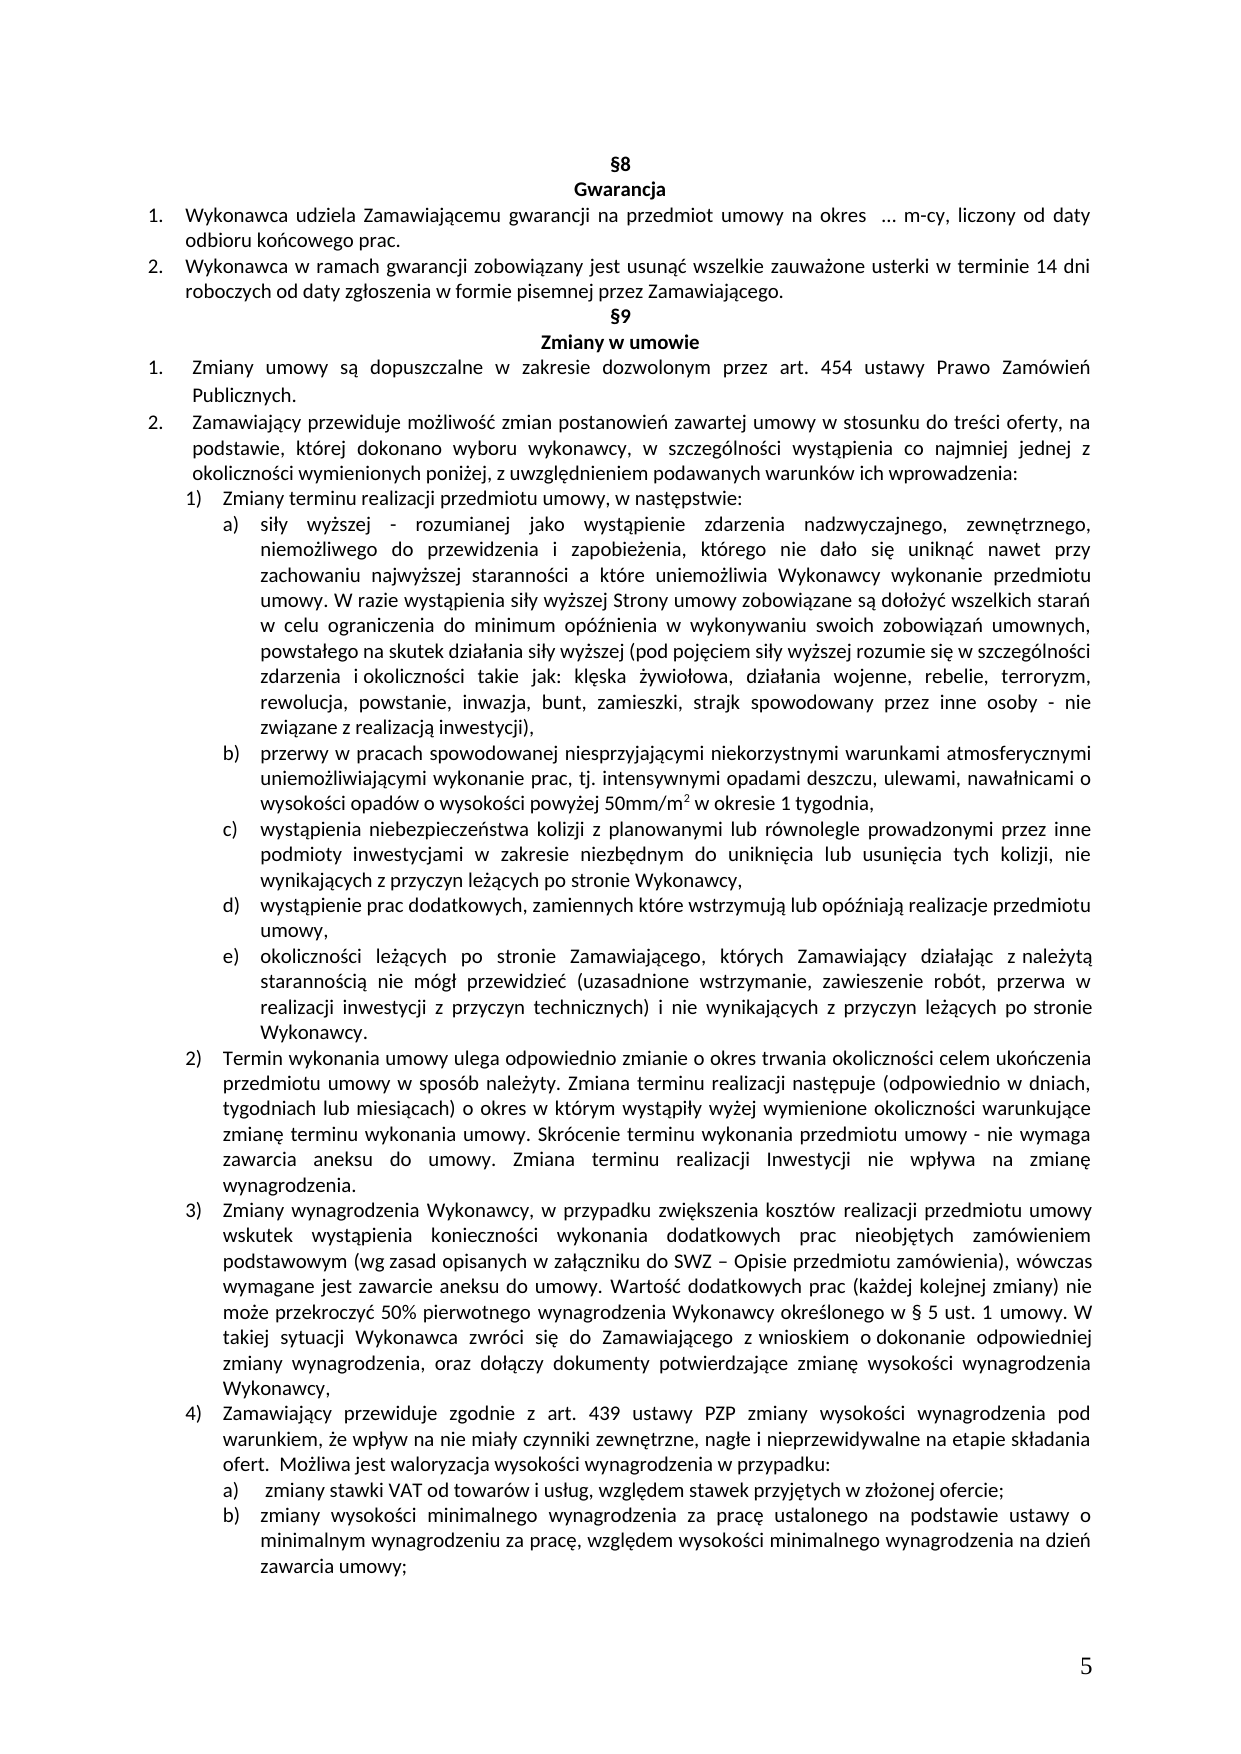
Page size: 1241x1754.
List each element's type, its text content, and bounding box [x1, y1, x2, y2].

list wystąpienia niebezpieczeństwa kolizji z planowanymi lub równolegle prowadzonymi przez inne podmioty inwestycjami w zakresie niezbędnym do uniknięcia lub usunięcia tych kolizji, nie wynikających z przyczyn leżących po stronie Wykonawcy, [223, 816, 1092, 892]
text §9 [148, 304, 1092, 329]
list Zmiany terminu realizacji przedmiotu umowy, w następstwie: [185, 486, 1092, 511]
list Zmiany umowy są dopuszczalne w zakresie dozwolonym przez art. 454 ustawy Prawo Zamówień Publicznych. [148, 354, 1092, 407]
list przerwy w pracach spowodowanej niesprzyjającymi niekorzystnymi warunkami atmosferycznymi uniemożliwiającymi wykonanie prac, tj. intensywnymi opadami deszczu, ulewami, nawałnicami o wysokości opadów o wysokości powyżej 50mm/m2 w okresie 1 tygodnia, [223, 740, 1092, 816]
list zmiany stawki VAT od towarów i usług, względem stawek przyjętych w złożonej ofercie; [223, 1477, 1092, 1502]
list okoliczności leżących po stronie Zamawiającego, których Zamawiający działając z należytą starannością nie mógł przewidzieć (uzasadnione wstrzymanie, zawieszenie robót, przerwa w realizacji inwestycji z przyczyn technicznych) i nie wynikających z przyczyn leżących po stronie Wykonawcy. [223, 943, 1092, 1045]
list Zamawiający przewiduje możliwość zmian postanowień zawartej umowy w stosunku do treści oferty, na podstawie, której dokonano wyboru wykonawcy, w szczególności wystąpienia co najmniej jednej z okoliczności wymienionych poniżej, z uwzględnieniem podawanych warunków ich wprowadzenia: [148, 409, 1092, 486]
list Termin wykonania umowy ulega odpowiednio zmianie o okres trwania okoliczności celem ukończenia przedmiotu umowy w sposób należyty. Zmiana terminu realizacji następuje (odpowiednio w dniach, tygodniach lub miesiącach) o okres w którym wystąpiły wyżej wymienione okoliczności warunkujące zmianę terminu wykonania umowy. Skrócenie terminu wykonania przedmiotu umowy - nie wymaga zawarcia aneksu do umowy. Zmiana terminu realizacji Inwestycji nie wpływa na zmianę wynagrodzenia. [185, 1045, 1092, 1197]
text Zmiany w umowie [148, 329, 1092, 354]
list Wykonawca udziela Zamawiającemu gwarancji na przedmiot umowy na okres … m-cy, liczony od daty odbioru końcowego prac. [148, 202, 1092, 253]
text Gwarancja [148, 177, 1092, 202]
list Zamawiający przewiduje zgodnie z art. 439 ustawy PZP zmiany wysokości wynagrodzenia pod warunkiem, że wpływ na nie miały czynniki zewnętrzne, nagłe i nieprzewidywalne na etapie składania ofert. Możliwa jest waloryzacja wysokości wynagrodzenia w przypadku: [185, 1401, 1092, 1477]
list wystąpienie prac dodatkowych, zamiennych które wstrzymują lub opóźniają realizacje przedmiotu umowy, [223, 892, 1092, 943]
list Wykonawca w ramach gwarancji zobowiązany jest usunąć wszelkie zauważone usterki w terminie 14 dni roboczych od daty zgłoszenia w formie pisemnej przez Zamawiającego. [148, 253, 1092, 304]
list Zmiany wynagrodzenia Wykonawcy, w przypadku zwiększenia kosztów realizacji przedmiotu umowy wskutek wystąpienia konieczności wykonania dodatkowych prac nieobjętych zamówieniem podstawowym (wg zasad opisanych w załączniku do SWZ – Opisie przedmiotu zamówienia), wówczas wymagane jest zawarcie aneksu do umowy. Wartość dodatkowych prac (każdej kolejnej zmiany) nie może przekroczyć 50% pierwotnego wynagrodzenia Wykonawcy określonego w § 5 ust. 1 umowy. W takiej sytuacji Wykonawca zwróci się do Zamawiającego z wnioskiem o dokonanie odpowiedniej zmiany wynagrodzenia, oraz dołączy dokumenty potwierdzające zmianę wysokości wynagrodzenia Wykonawcy, [185, 1197, 1092, 1401]
list §8 [148, 151, 1092, 177]
list siły wyższej - rozumianej jako wystąpienie zdarzenia nadzwyczajnego, zewnętrznego, niemożliwego do przewidzenia i zapobieżenia, którego nie dało się uniknąć nawet przy zachowaniu najwyższej staranności a które uniemożliwia Wykonawcy wykonanie przedmiotu umowy. W razie wystąpienia siły wyższej Strony umowy zobowiązane są dołożyć wszelkich starań w celu ograniczenia do minimum opóźnienia w wykonywaniu swoich zobowiązań umownych, powstałego na skutek działania siły wyższej (pod pojęciem siły wyższej rozumie się w szczególności zdarzenia i okoliczności takie jak: klęska żywiołowa, działania wojenne, rebelie, terroryzm, rewolucja, powstanie, inwazja, bunt, zamieszki, strajk spowodowany przez inne osoby - nie związane z realizacją inwestycji), [223, 511, 1092, 740]
list zmiany wysokości minimalnego wynagrodzenia za pracę ustalonego na podstawie ustawy o minimalnym wynagrodzeniu za pracę, względem wysokości minimalnego wynagrodzenia na dzień zawarcia umowy; [223, 1502, 1092, 1578]
